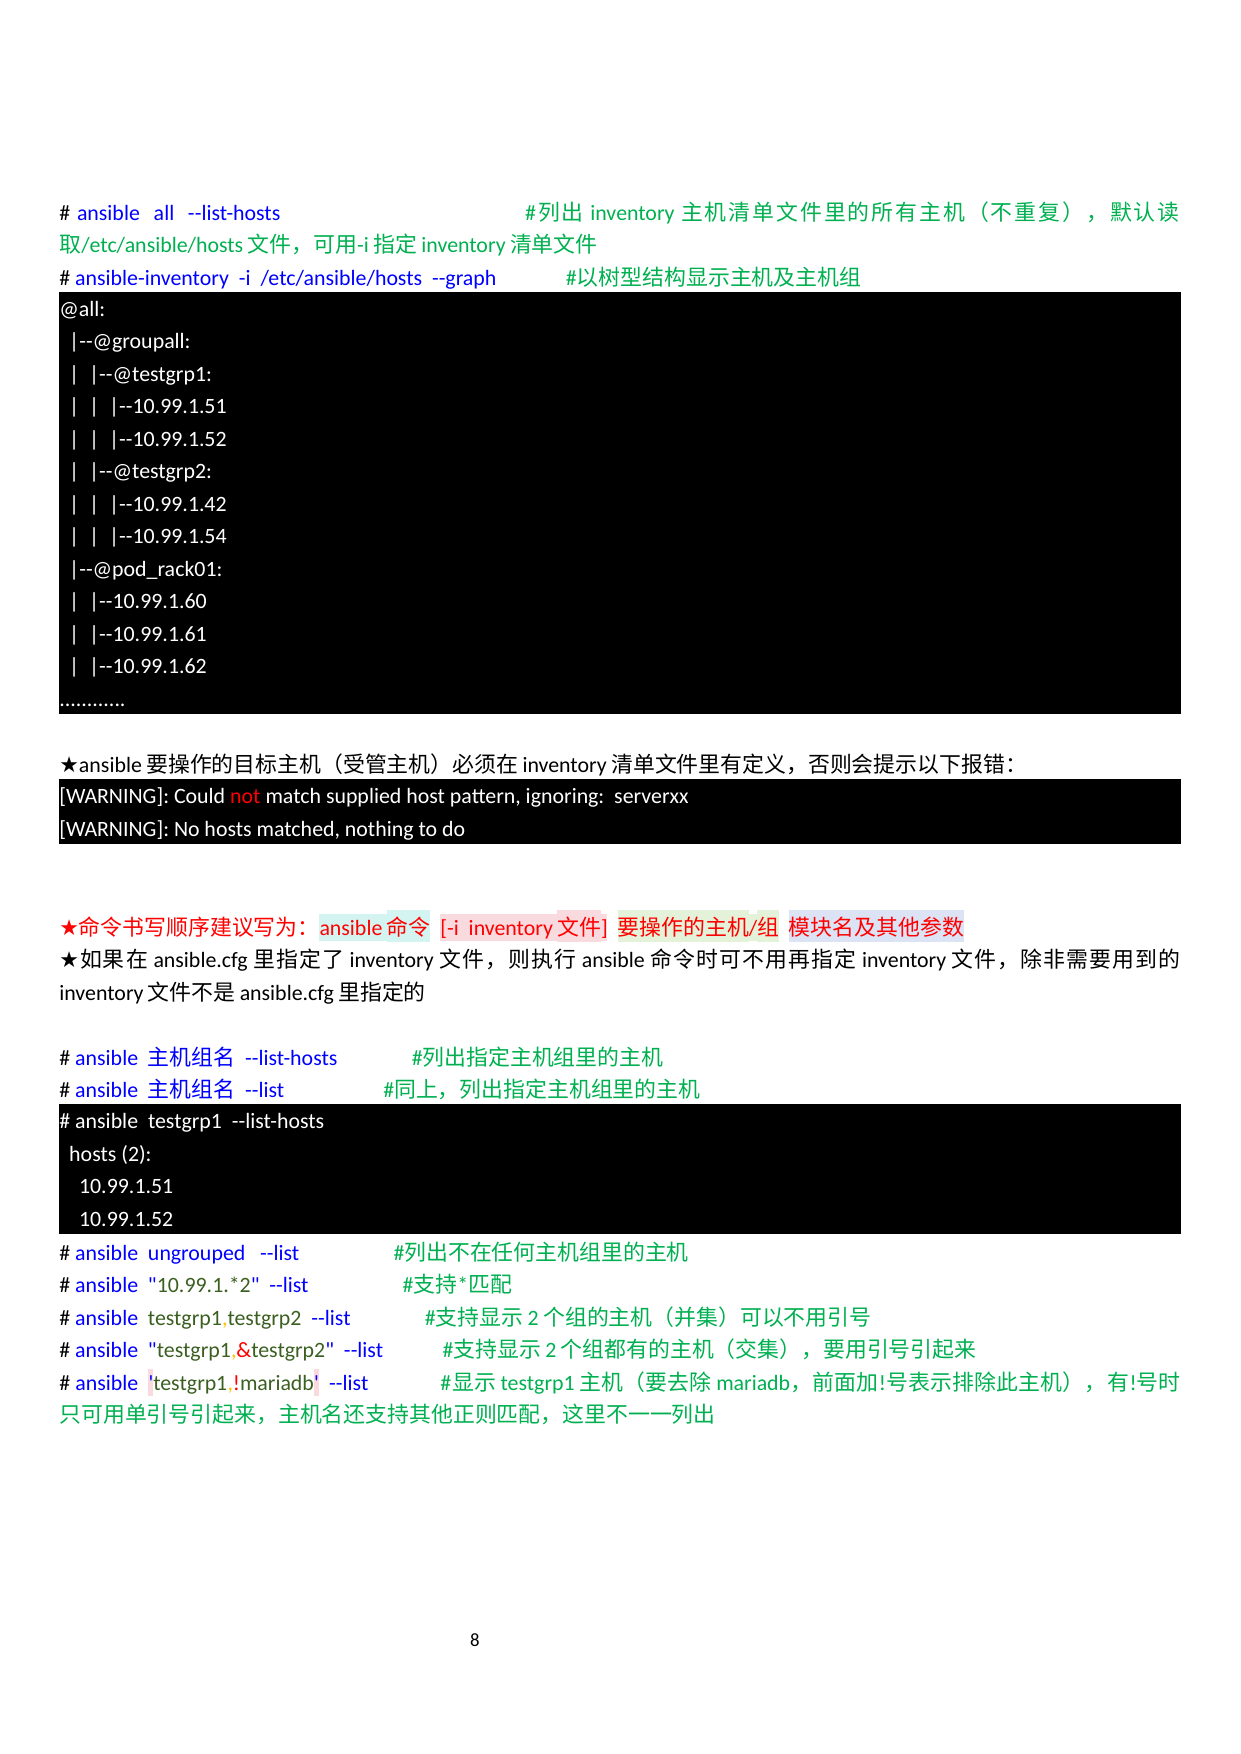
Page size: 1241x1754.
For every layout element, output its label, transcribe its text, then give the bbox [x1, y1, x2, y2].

text # ansible testgrp1 --list-hosts [59, 1104, 1181, 1137]
text 10.99.1.51 [59, 1169, 1181, 1202]
text | | |--10.99.1.51 [59, 389, 1181, 422]
text |--@pod_rack01: [59, 552, 1181, 584]
text ★命令书写顺序建议写为：ansible命令 [-i inventory文件] 要操作的主机/组 模块名及其他参数 [59, 909, 1181, 942]
text [WARNING]: No hosts matched, nothing to do [59, 812, 1181, 844]
text | | |--10.99.1.54 [59, 519, 1181, 552]
text ★ansible要操作的目标主机（受管主机）必须在inventory清单文件里有定义，否则会提示以下报错： [59, 747, 1181, 779]
text | | |--10.99.1.52 [59, 422, 1181, 454]
text # ansible testgrp1,testgrp2 --list #支持显示2个组的主机（并集）可以不用引号 [59, 1299, 1181, 1332]
text # ansible 'testgrp1,!mariadb' --list #显示testgrp1主机（要去除mariadb，前面加!号表示排除此主机），有!号时只可用单引号引起来，主机名还支持其他正则匹配，这里不一一列出 [59, 1364, 1181, 1429]
text # ansible all --list-hosts #列出inventory主机清单文件里的所有主机（不重复），默认读取/etc/ansible/hosts文件，可用-i指定inventory清单文件 [59, 194, 1181, 259]
text # ansible ungrouped --list #列出不在任何主机组里的主机 [59, 1234, 1181, 1267]
text |--@groupall: [59, 324, 1181, 357]
text | |--10.99.1.62 [59, 649, 1181, 682]
text | | |--10.99.1.42 [59, 487, 1181, 519]
text # ansible-inventory -i /etc/ansible/hosts --graph #以树型结构显示主机及主机组 [59, 259, 1181, 292]
text ............ [59, 682, 1181, 714]
text # ansible 主机组名 --list #同上，列出指定主机组里的主机 [59, 1072, 1181, 1104]
text | |--@testgrp2: [59, 454, 1181, 487]
text | |--10.99.1.60 [59, 584, 1181, 617]
text # ansible "10.99.1.*2" --list #支持*匹配 [59, 1267, 1181, 1299]
text 10.99.1.52 [59, 1202, 1181, 1234]
text [WARNING]: Could not match supplied host pattern, ignoring: serverxx [59, 779, 1181, 812]
text | |--@testgrp1: [59, 357, 1181, 389]
text ★如果在ansible.cfg里指定了inventory文件，则执行ansible命令时可不用再指定inventory文件，除非需要用到的inventory文件不是ansible.cfg里指定的 [59, 942, 1181, 1007]
text | |--10.99.1.61 [59, 617, 1181, 649]
text # ansible "testgrp1,&testgrp2" --list #支持显示2个组都有的主机（交集），要用引号引起来 [59, 1332, 1181, 1364]
text # ansible 主机组名 --list-hosts #列出指定主机组里的主机 [59, 1039, 1181, 1072]
text @all: [59, 292, 1181, 324]
text hosts (2): [59, 1137, 1181, 1169]
